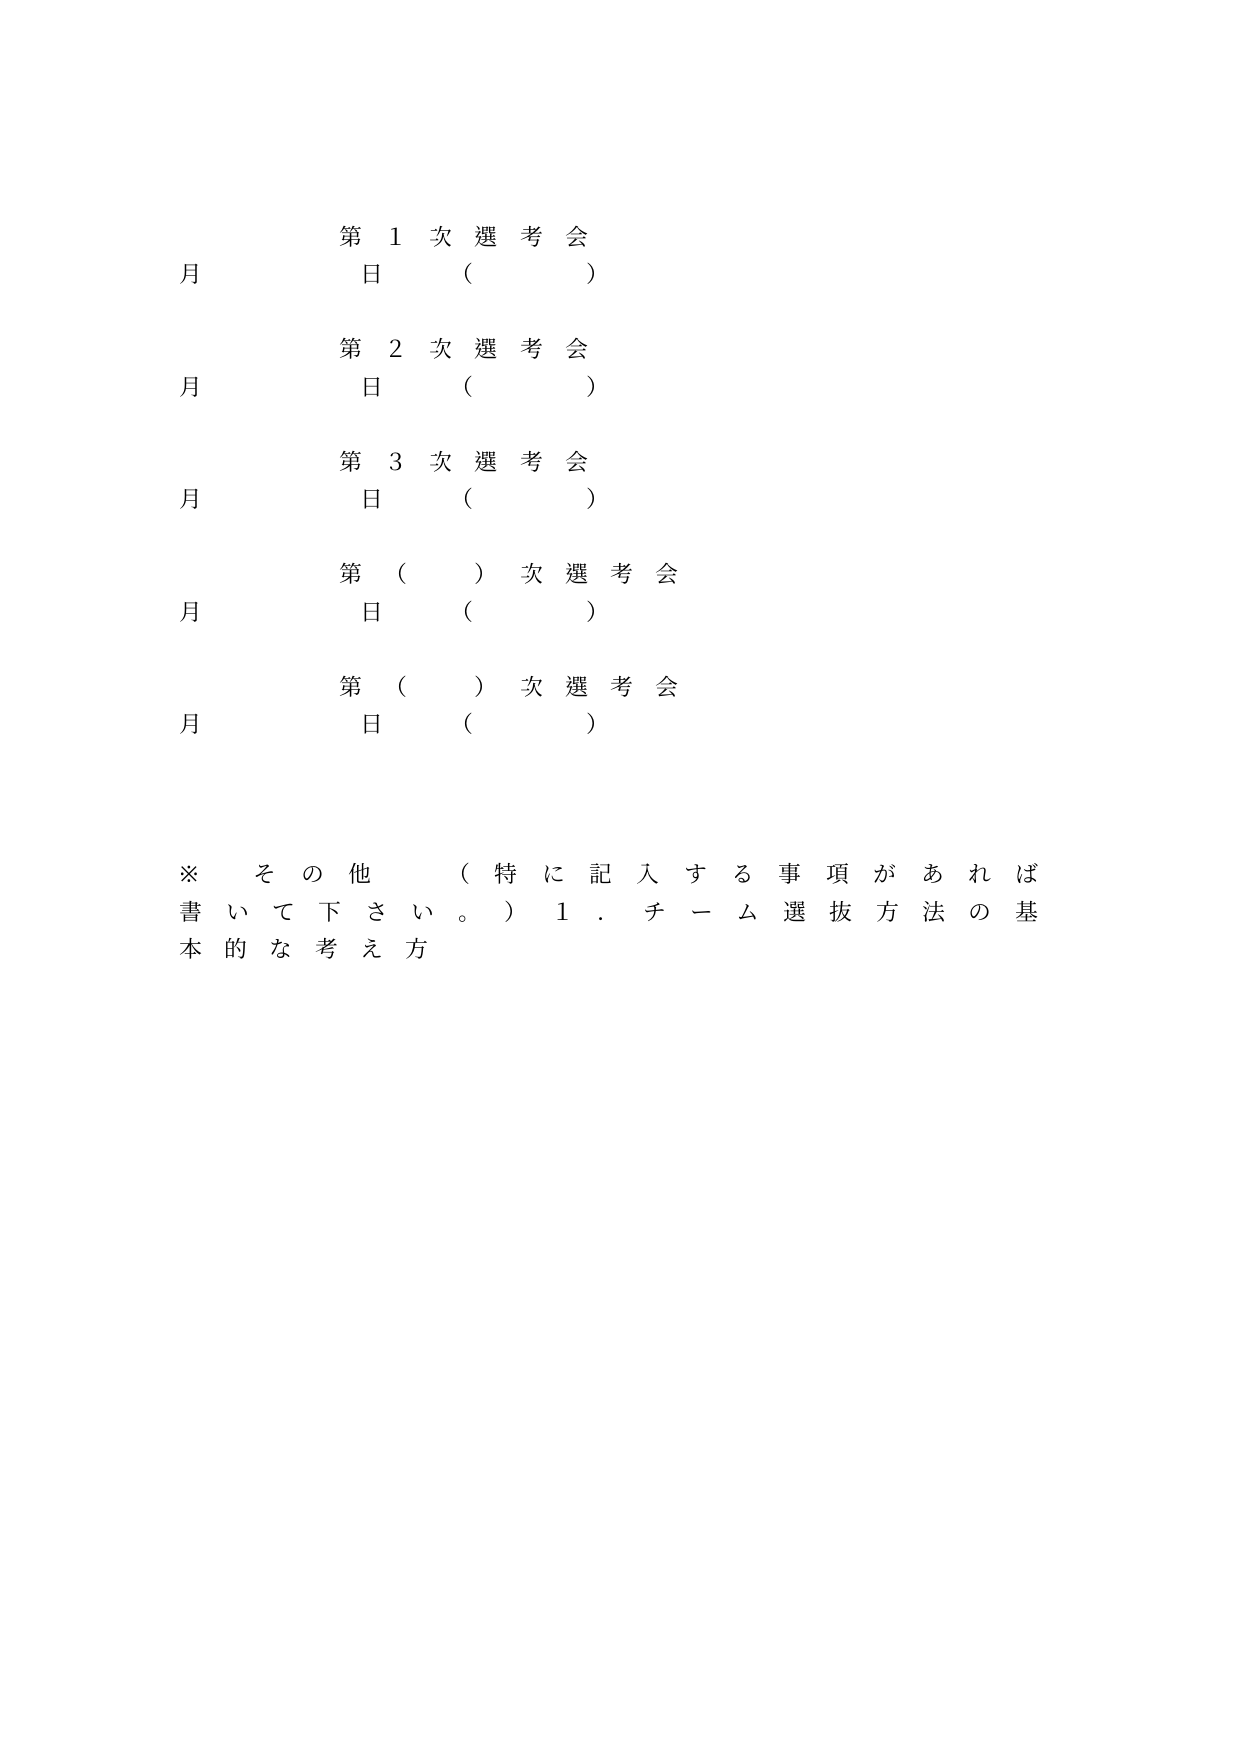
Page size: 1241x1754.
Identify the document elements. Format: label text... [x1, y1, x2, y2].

text 第２次選考会 月 日 （ ） [179, 329, 1061, 404]
text 第（ ）次選考会 月 日 （ ） [179, 554, 1061, 629]
text ※ その他 （特に記入する事項があれば書いて下さい。）１．チーム選抜方法の基本的な考え方 [179, 854, 1061, 967]
text 第１次選考会 月 日 （ ） [179, 217, 1061, 292]
text 第（ ）次選考会 月 日 （ ） [179, 667, 1061, 742]
text 第３次選考会 月 日 （ ） [179, 442, 1061, 517]
